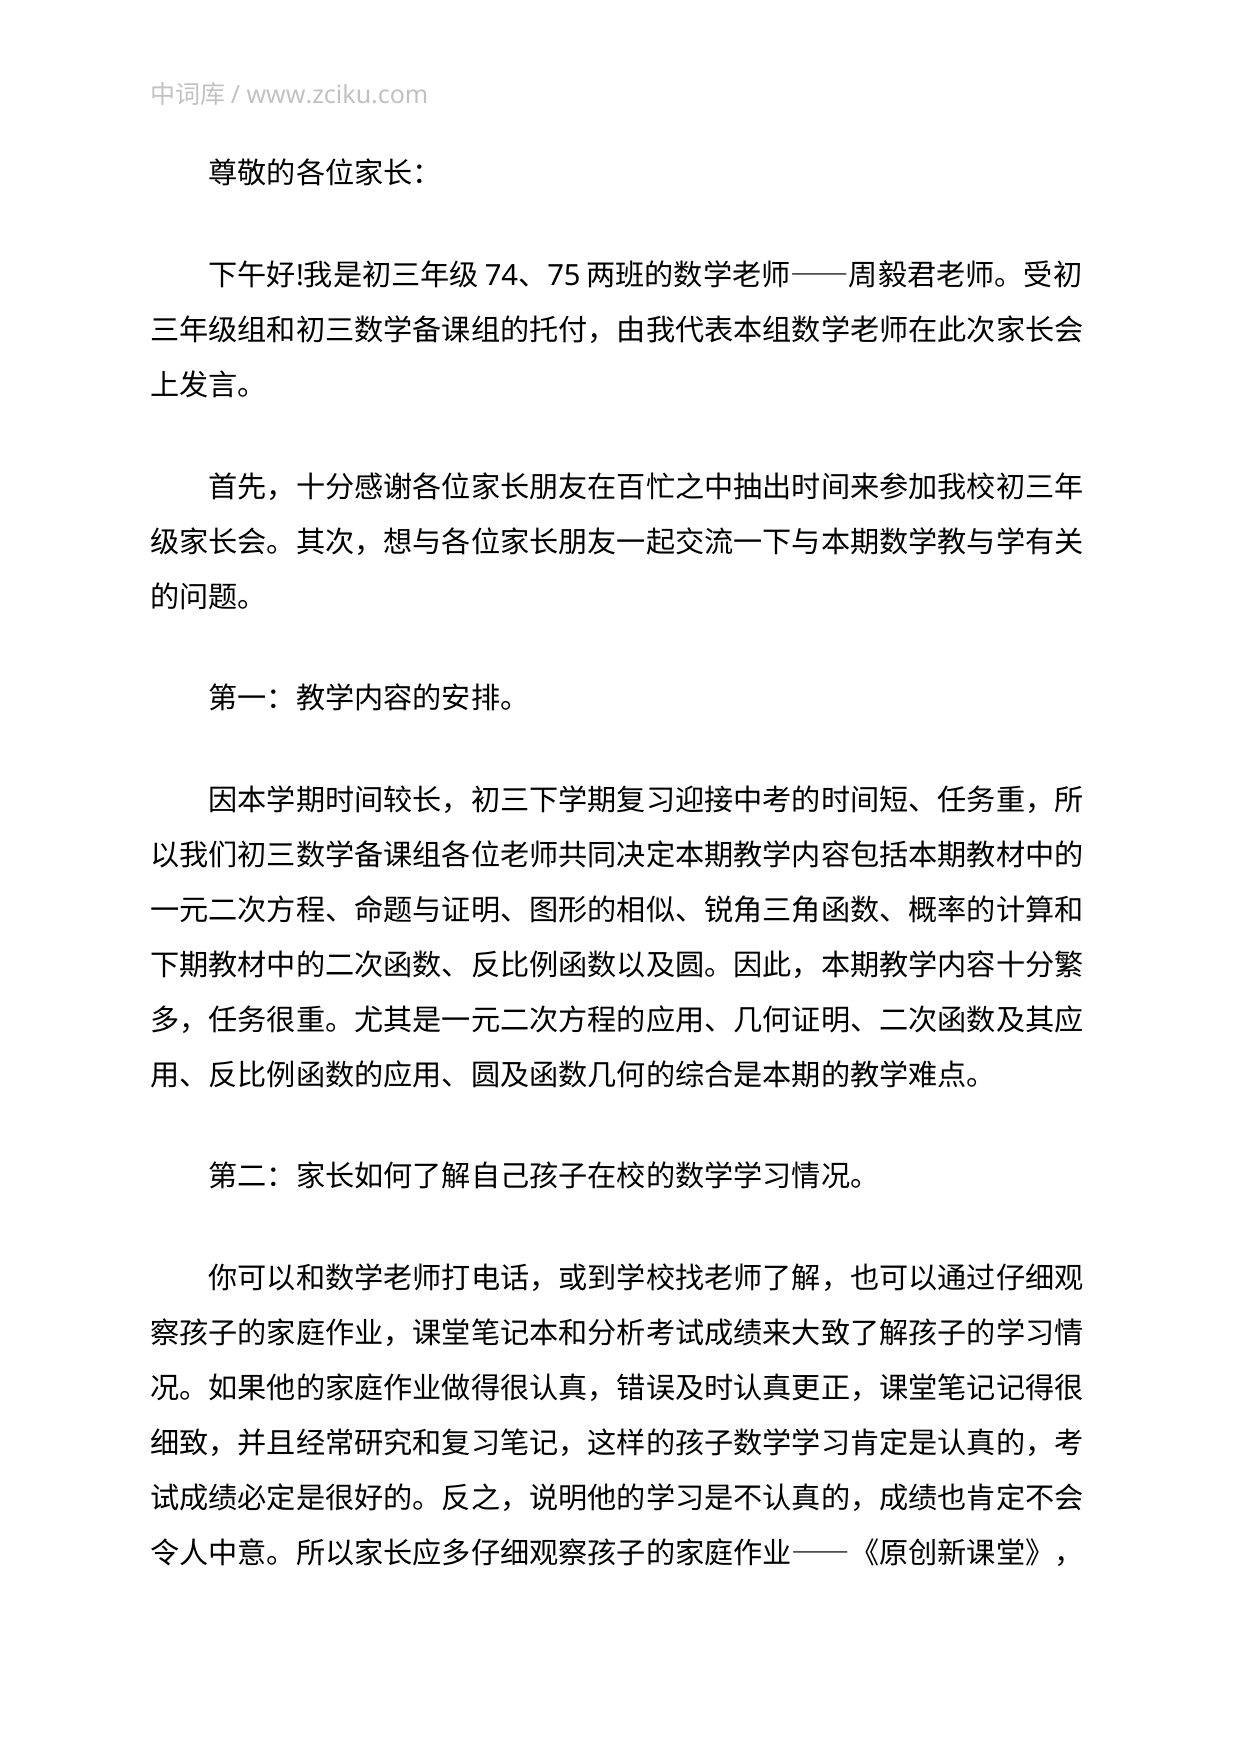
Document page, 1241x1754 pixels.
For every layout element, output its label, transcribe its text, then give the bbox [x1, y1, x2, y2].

text 下午好!我是初三年级74、75两班的数学老师——周毅君老师。受初三年级组和初三数学备课组的托付，由我代表本组数学老师在此次家长会上发言。 [150, 252, 1090, 404]
text 首先，十分感谢各位家长朋友在百忙之中抽出时间来参加我校初三年级家长会。其次，想与各位家长朋友一起交流一下与本期数学教与学有关的问题。 [150, 463, 1090, 616]
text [150, 1255, 1090, 1572]
text 第一：教学内容的安排。 [150, 675, 1090, 717]
text 第二：家长如何了解自己孩子在校的数学学习情况。 [150, 1153, 1090, 1195]
text 因本学期时间较长，初三下学期复习迎接中考的时间短、任务重，所以我们初三数学备课组各位老师共同决定本期教学内容包括本期教材中的一元二次方程、命题与证明、图形的相似、锐角三角函数、概率的计算和下期教材中的二次函数、反比例函数以及圆。因此，本期教学内容十分繁多，任务很重。尤其是一元二次方程的应用、几何证明、二次函数及其应用、反比例函数的应用、圆及函数几何的综合是本期的教学难点。 [150, 777, 1090, 1093]
text 尊敬的各位家长： [150, 150, 1090, 192]
